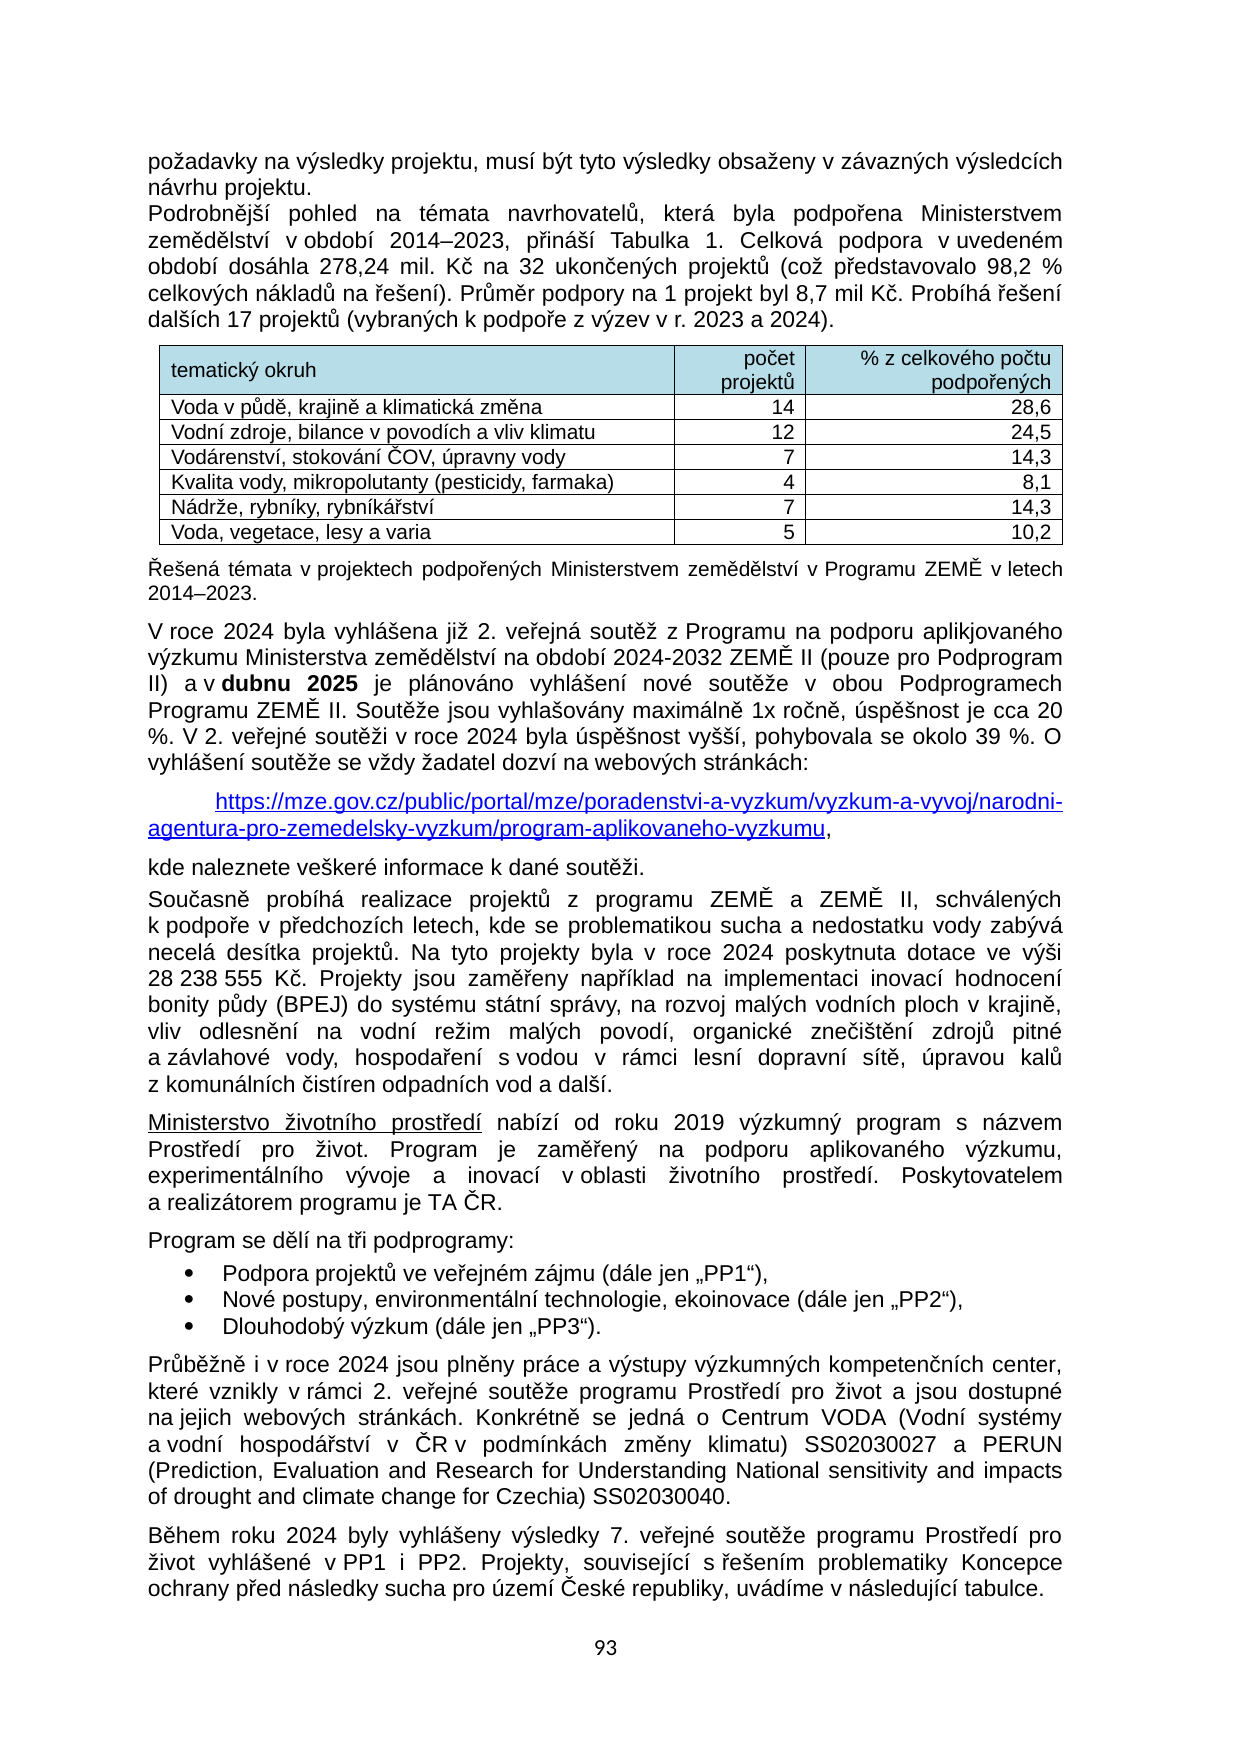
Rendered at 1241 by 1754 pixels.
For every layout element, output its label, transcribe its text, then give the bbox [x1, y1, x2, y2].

table_cell 12 [675, 420, 805, 444]
text Ministerstvo životního prostředí nabízí od roku 2019 výzkumný program s názvem Prostředí pro život. Program je zaměřený na podporu aplikovaného výzkumu, experimentálního vývoje a inovací v oblasti životního prostředí. Poskytovatelem a realizátorem programu je TA ČR. [148, 1109, 1063, 1215]
table_cell 10,2 [806, 520, 1062, 544]
table_cell Voda v půdě, krajině a klimatická změna [160, 395, 674, 419]
list Nové postupy, environmentální technologie, ekoinovace (dále jen „PP2“), [185, 1286, 1063, 1313]
table_cell 8,1 [806, 470, 1062, 494]
table_cell 7 [675, 495, 805, 519]
text Podrobnější pohled na témata navrhovatelů, která byla podpořena Ministerstvem zemědělství v období 2014–2023, přináší Tabulka 1. Celková podpora v uvedeném období dosáhla 278,24 mil. Kč na 32 ukončených projektů (což představovalo 98,2 % celkových nákladů na řešení). Průměr podpory na 1 projekt byl 8,7 mil Kč. Probíhá řešení dalších 17 projektů (vybraných k podpoře z výzev v r. 2023 a 2024). [148, 200, 1063, 332]
text Program se dělí na tři podprogramy: [148, 1227, 1063, 1254]
table_cell Kvalita vody, mikropolutanty (pesticidy, farmaka) [160, 470, 674, 494]
text kde naleznete veškeré informace k dané soutěži. [148, 853, 1063, 880]
table_cell 5 [675, 520, 805, 544]
text V roce 2024 byla vyhlášena již 2. veřejná soutěž z Programu na podporu aplikjovaného výzkumu Ministerstva zemědělství na období 2024-2032 ZEMĚ II (pouze pro Podprogram II) a v dubnu 2025 je plánováno vyhlášení nové soutěže v obou Podprogramech Programu ZEMĚ II. Soutěže jsou vyhlašovány maximálně 1x ročně, úspěšnost je cca 20 %. V 2. veřejné soutěži v roce 2024 byla úspěšnost vyšší, pohybovala se okolo 39 %. O vyhlášení soutěže se vždy žadatel dozví na webových stránkách: [148, 618, 1063, 776]
text https://mze.gov.cz/public/portal/mze/poradenstvi-a-vyzkum/vyzkum-a-vyvoj/narodni-agentura-pro-zemedelsky-vyzkum/program-aplikovaneho-vyzkumu, [148, 788, 1063, 841]
table_header tematický okruh [160, 346, 674, 394]
table_cell 24,5 [806, 420, 1062, 444]
table_cell 14,3 [806, 445, 1062, 469]
text Během roku 2024 byly vyhlášeny výsledky 7. veřejné soutěže programu Prostředí pro život vyhlášené v PP1 i PP2. Projekty, související s řešením problematiky Koncepce ochrany před následky sucha pro území České republiky, uvádíme v následující tabulce. [148, 1522, 1063, 1601]
table_cell 28,6 [806, 395, 1062, 419]
text Řešená témata v projektech podpořených Ministerstvem zemědělství v Programu ZEMĚ v letech 2014–2023. [148, 557, 1063, 605]
list Podpora projektů ve veřejném zájmu (dále jen „PP1“), [185, 1260, 1063, 1286]
table_cell Vodárenství, stokování ČOV, úpravny vody [160, 445, 674, 469]
list Dlouhodobý výzkum (dále jen „PP3“). [185, 1313, 1063, 1339]
text Průběžně i v roce 2024 jsou plněny práce a výstupy výzkumných kompetenčních center, které vznikly v rámci 2. veřejné soutěže programu Prostředí pro život a jsou dostupné na jejich webových stránkách. Konkrétně se jedná o Centrum VODA (Vodní systémy a vodní hospodářství v ČR v podmínkách změny klimatu) SS02030027 a PERUN (Prediction, Evaluation and Research for Understanding National sensitivity and impacts of drought and climate change for Czechia) SS02030040. [148, 1351, 1063, 1509]
table_header % z celkového počtu podpořených [806, 346, 1062, 394]
table_cell Vodní zdroje, bilance v povodích a vliv klimatu [160, 420, 674, 444]
table_header počet projektů [675, 346, 805, 394]
table_cell 14,3 [806, 495, 1062, 519]
table_cell Voda, vegetace, lesy a varia [160, 520, 674, 544]
table_cell 4 [675, 470, 805, 494]
table_cell Nádrže, rybníky, rybníkářství [160, 495, 674, 519]
table_cell 7 [675, 445, 805, 469]
text Současně probíhá realizace projektů z programu ZEMĚ a ZEMĚ II, schválených k podpoře v předchozích letech, kde se problematikou sucha a nedostatku vody zabývá necelá desítka projektů. Na tyto projekty byla v roce 2024 poskytnuta dotace ve výši 28 238 555 Kč. Projekty jsou zaměřeny například na implementaci inovací hodnocení bonity půdy (BPEJ) do systému státní správy, na rozvoj malých vodních ploch v krajině, vliv odlesnění na vodní režim malých povodí, organické znečištění zdrojů pitné a závlahové vody, hospodaření s vodou v rámci lesní dopravní sítě, úpravou kalů z komunálních čistíren odpadních vod a další. [148, 886, 1063, 1097]
table_cell 14 [675, 395, 805, 419]
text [148, 148, 1063, 200]
